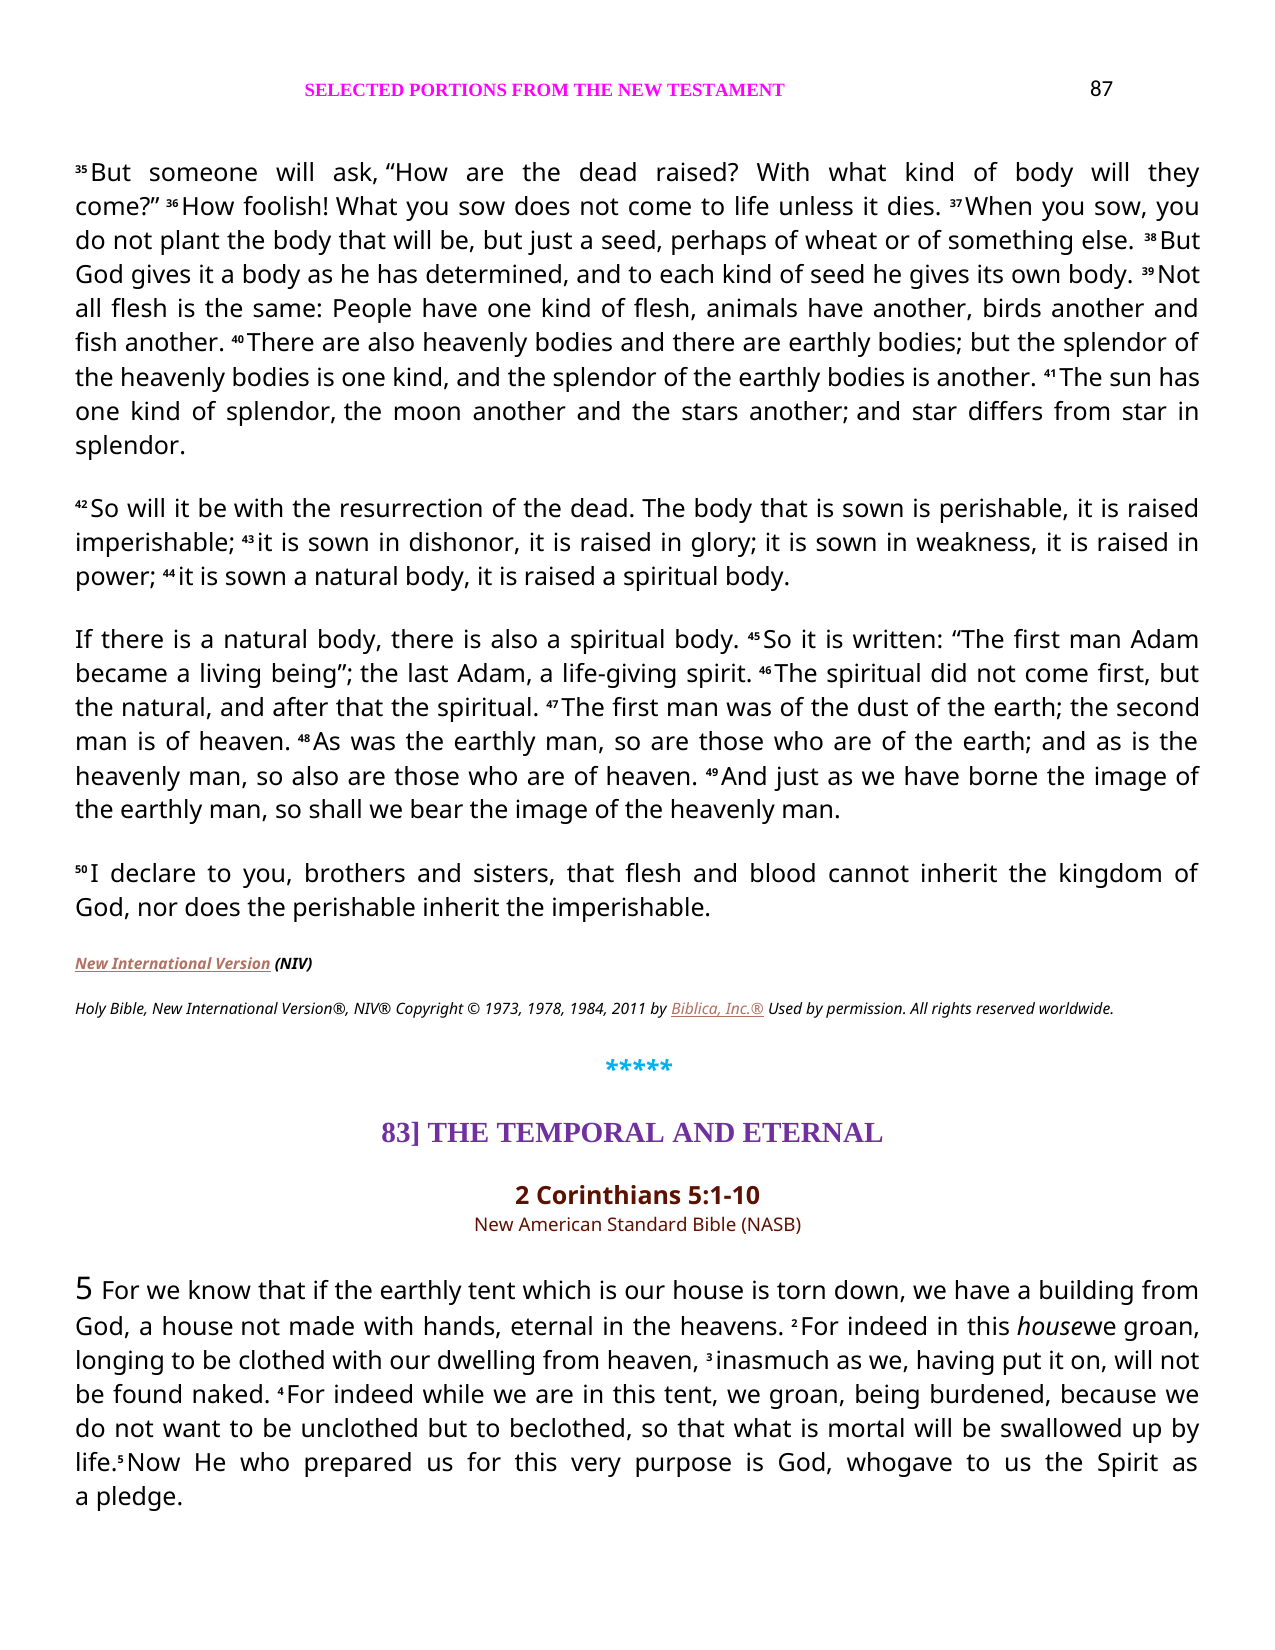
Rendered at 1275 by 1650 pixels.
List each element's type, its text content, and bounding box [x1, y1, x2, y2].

text 42 So will it be with the resurrection of the dead. The body that is sown is perishable, it is raised imperishable; 43 it is sown in dishonor, it is raised in glory; it is sown in weakness, it is raised in power; 44 it is sown a natural body, it is raised a spiritual body. [75, 491, 1200, 593]
text Holy Bible, New International Version®, NIV® Copyright © 1973, 1978, 1984, 2011 by Biblica, Inc.® Used by permission. All rights reserved worldwide. [75, 998, 1200, 1019]
text ***** [75, 1051, 1200, 1086]
text New International Version (NIV) [75, 953, 1200, 974]
text 50 I declare to you, brothers and sisters, that flesh and blood cannot inherit the kingdom of God, nor does the perishable inherit the imperishable. [75, 855, 1200, 923]
subtitle 83] THE TEMPORAL AND ETERNAL [75, 1115, 1200, 1148]
text 5 For we know that if the earthly tent which is our house is torn down, we have a building from God, a house not made with hands, eternal in the heavens. 2 For indeed in this housewe groan, longing to be clothed with our dwelling from heaven, 3 inasmuch as we, having put it on, will not be found naked. 4 For indeed while we are in this tent, we groan, being burdened, because we do not want to be unclothed but to beclothed, so that what is mortal will be swallowed up by life.5 Now He who prepared us for this very purpose is God, whogave to us the Spirit as a pledge. [75, 1266, 1200, 1513]
text New American Standard Bible (NASB) [75, 1211, 1200, 1237]
text If there is a natural body, there is also a spiritual body. 45 So it is written: “The first man Adam became a living being”; the last Adam, a life-giving spirit. 46 The spiritual did not come first, but the natural, and after that the spiritual. 47 The first man was of the dust of the earth; the second man is of heaven. 48 As was the earthly man, so are those who are of the earth; and as is the heavenly man, so also are those who are of heaven. 49 And just as we have borne the image of the earthly man, so shall we bear the image of the heavenly man. [75, 622, 1200, 826]
subtitle 2 Corinthians 5:1-10 [75, 1177, 1200, 1211]
text 35 But someone will ask, “How are the dead raised? With what kind of body will they come?” 36 How foolish! What you sow does not come to life unless it dies. 37 When you sow, you do not plant the body that will be, but just a seed, perhaps of wheat or of something else. 38 But God gives it a body as he has determined, and to each kind of seed he gives its own body. 39 Not all flesh is the same: People have one kind of flesh, animals have another, birds another and fish another. 40 There are also heavenly bodies and there are earthly bodies; but the splendor of the heavenly bodies is one kind, and the splendor of the earthly bodies is another. 41 The sun has one kind of splendor, the moon another and the stars another; and star differs from star in splendor. [75, 155, 1200, 461]
